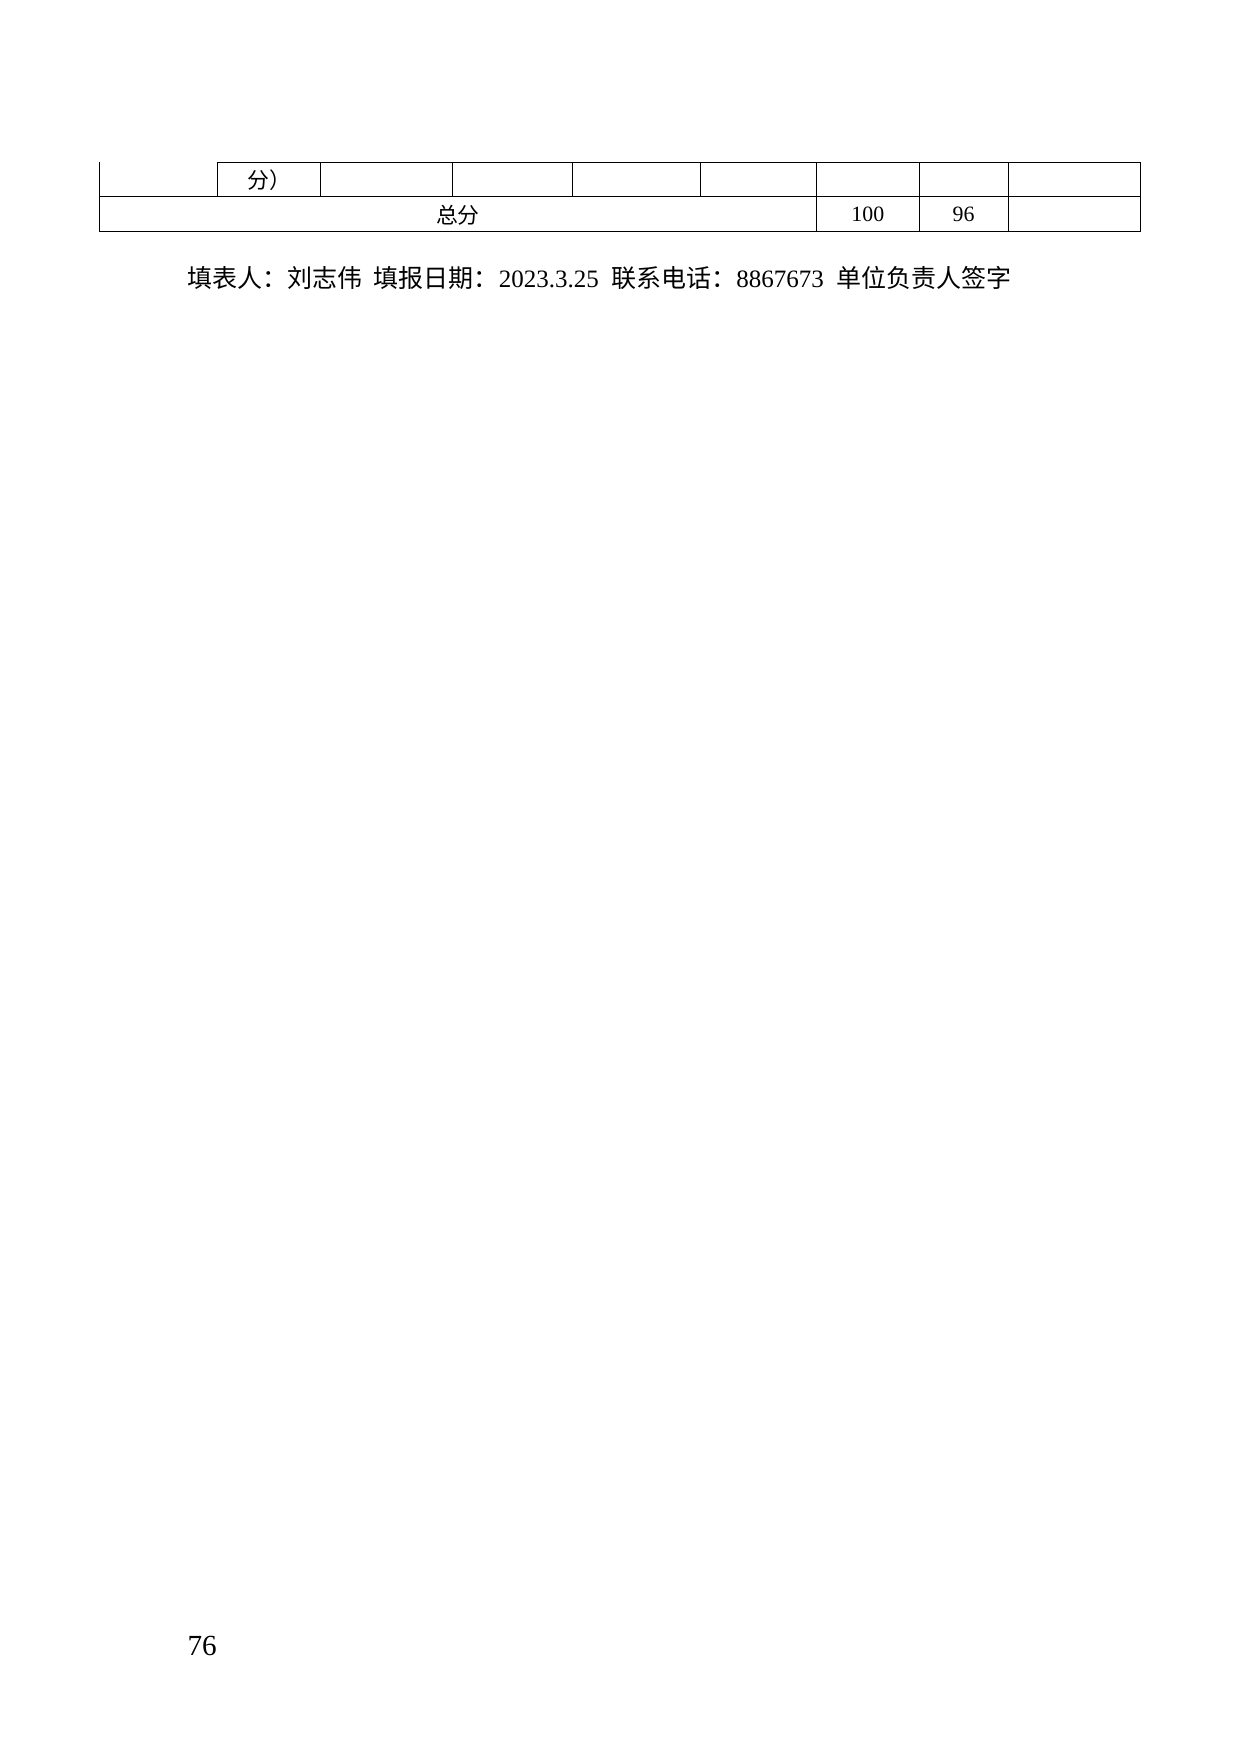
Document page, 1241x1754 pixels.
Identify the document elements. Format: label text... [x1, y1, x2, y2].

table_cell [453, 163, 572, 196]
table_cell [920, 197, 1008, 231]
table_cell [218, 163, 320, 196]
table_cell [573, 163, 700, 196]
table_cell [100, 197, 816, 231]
text 填表人：刘志伟 填报日期：2023.3.25 联系电话：8867673 单位负责人签字 [187, 244, 1053, 309]
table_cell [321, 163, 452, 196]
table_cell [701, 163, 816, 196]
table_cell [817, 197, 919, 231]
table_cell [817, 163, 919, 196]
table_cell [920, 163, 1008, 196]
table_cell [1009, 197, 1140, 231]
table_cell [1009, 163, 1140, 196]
